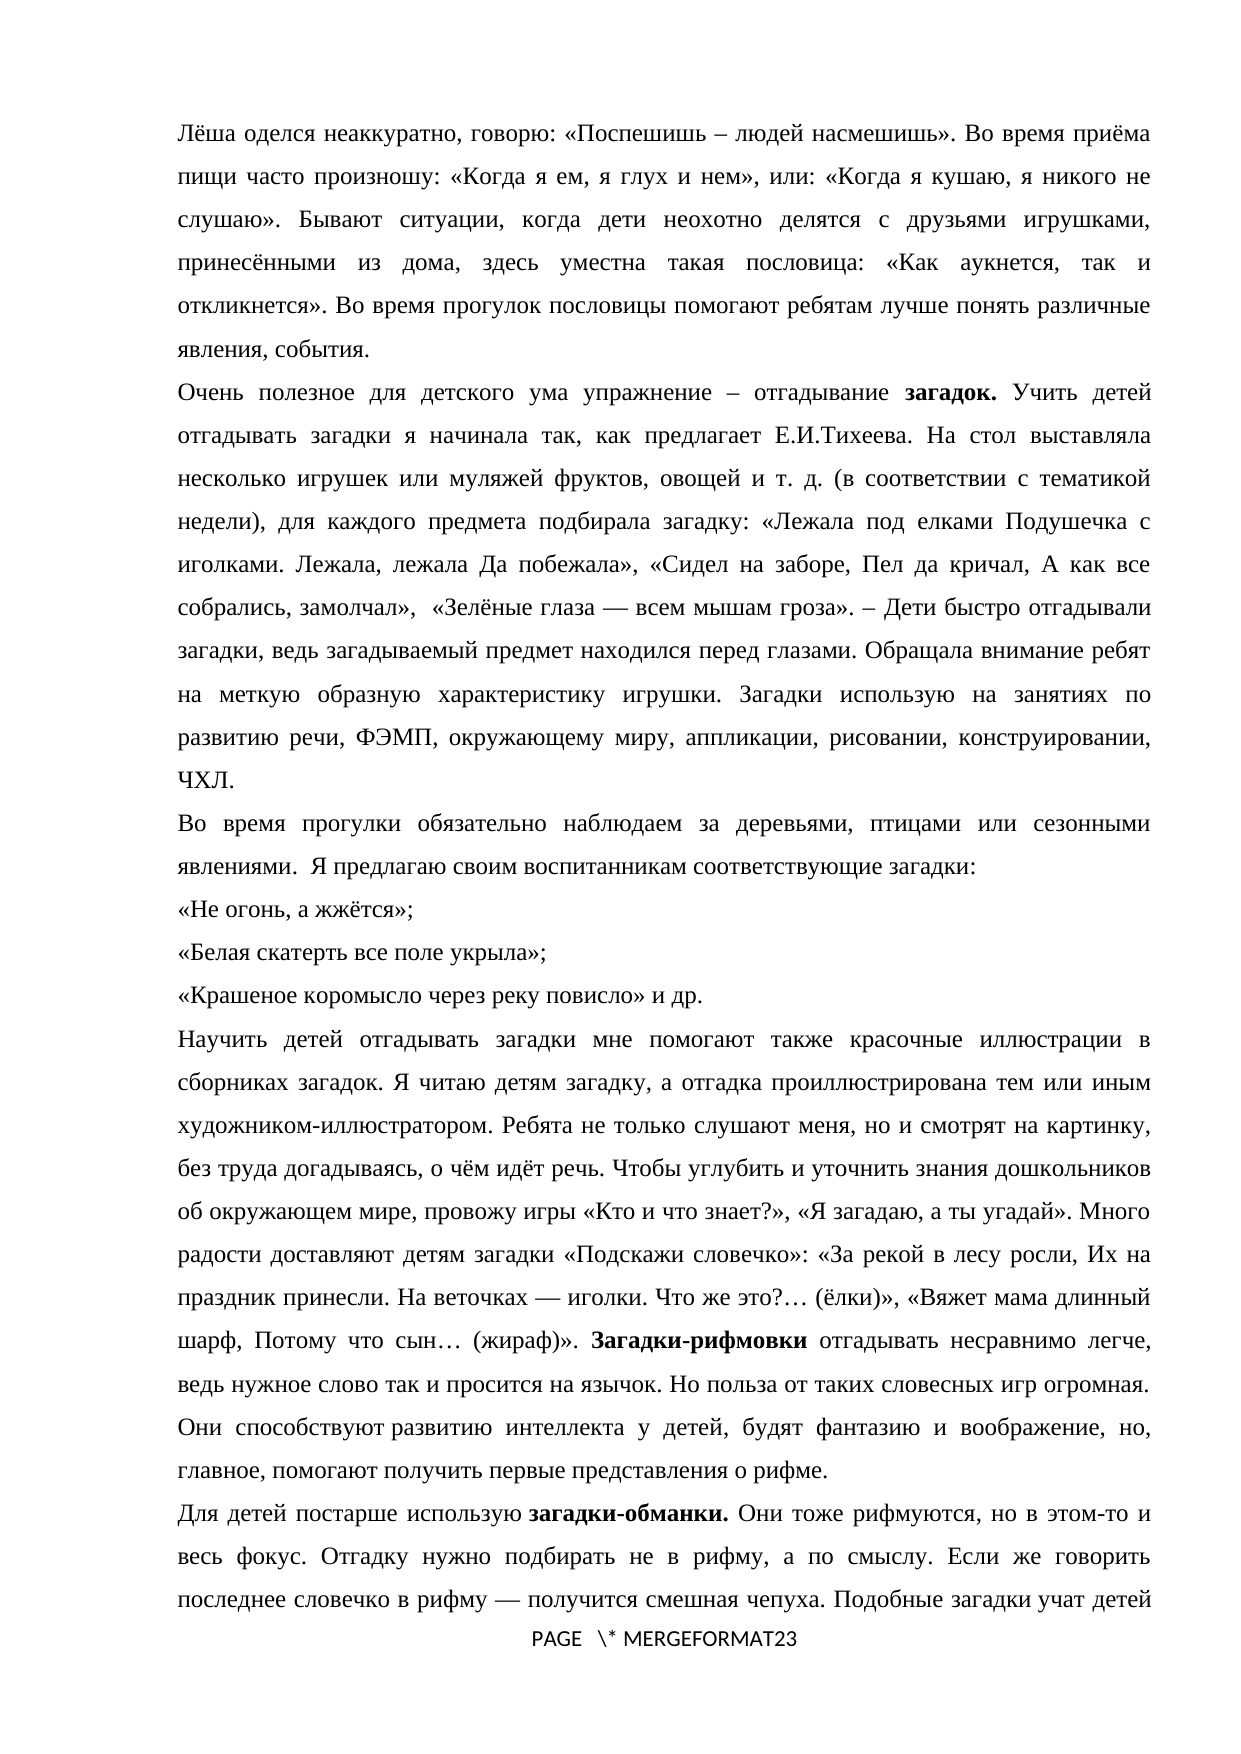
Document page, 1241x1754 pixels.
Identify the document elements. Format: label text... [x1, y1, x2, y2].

text Очень полезное для детского ума упражнение – отгадывание загадок. Учить детей отгадывать загадки я начинала так, как предлагает Е.И.Тихеева. На стол выставляла несколько игрушек или муляжей фруктов, овощей и т. д. (в соответствии с тематикой недели), для каждого предмета подбирала загадку: «Лежала под елками Подушечка с иголками. Лежала, лежала Да побежала», «Сидел на заборе, Пел да кричал, А как все собрались, замолчал», «Зелёные глаза — всем мышам гроза». – Дети быстро отгадывали загадки, ведь загадываемый предмет находился перед глазами. Обращала внимание ребят на меткую образную характеристику игрушки. Загадки использую на занятиях по развитию речи, ФЭМП, окружающему миру, аппликации, рисовании, конструировании, ЧХЛ. [177, 377, 1152, 794]
text «Крашеное коромысло через реку повисло» и др. [177, 981, 1152, 1009]
text Во время прогулки обязательно наблюдаем за деревьями, птицами или сезонными явлениями. Я предлагаю своим воспитанникам соответствующие загадки: [177, 808, 1152, 880]
text Научить детей отгадывать загадки мне помогают также красочные иллюстрации в сборниках загадок. Я читаю детям загадку, а отгадка проиллюстрирована тем или иным художником-иллюстратором. Ребята не только слушают меня, но и смотрят на картинку, без труда догадываясь, о чём идёт речь. Чтобы углубить и уточнить знания дошкольников об окружающем мире, провожу игры «Кто и что знает?», «Я загадаю, а ты угадай». Много радости доставляют детям загадки «Подскажи словечко»: «За рекой в лесу росли, Их на праздник принесли. На веточках — иголки. Что же это?… (ёлки)», «Вяжет мама длинный шарф, Потому что сын… (жираф)». Загадки-рифмовки отгадывать несравнимо легче, ведь нужное слово так и просится на язычок. Но польза от таких словесных игр огромная. Они способствуют развитию интеллекта у детей, будят фантазию и воображение, но, главное, помогают получить первые представления о рифме. [177, 1024, 1152, 1484]
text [177, 1498, 1152, 1613]
text «Белая скатерть все поле укрыла»; [177, 937, 1152, 966]
text «Не огонь, а жжётся»; [177, 894, 1152, 923]
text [177, 118, 1152, 362]
